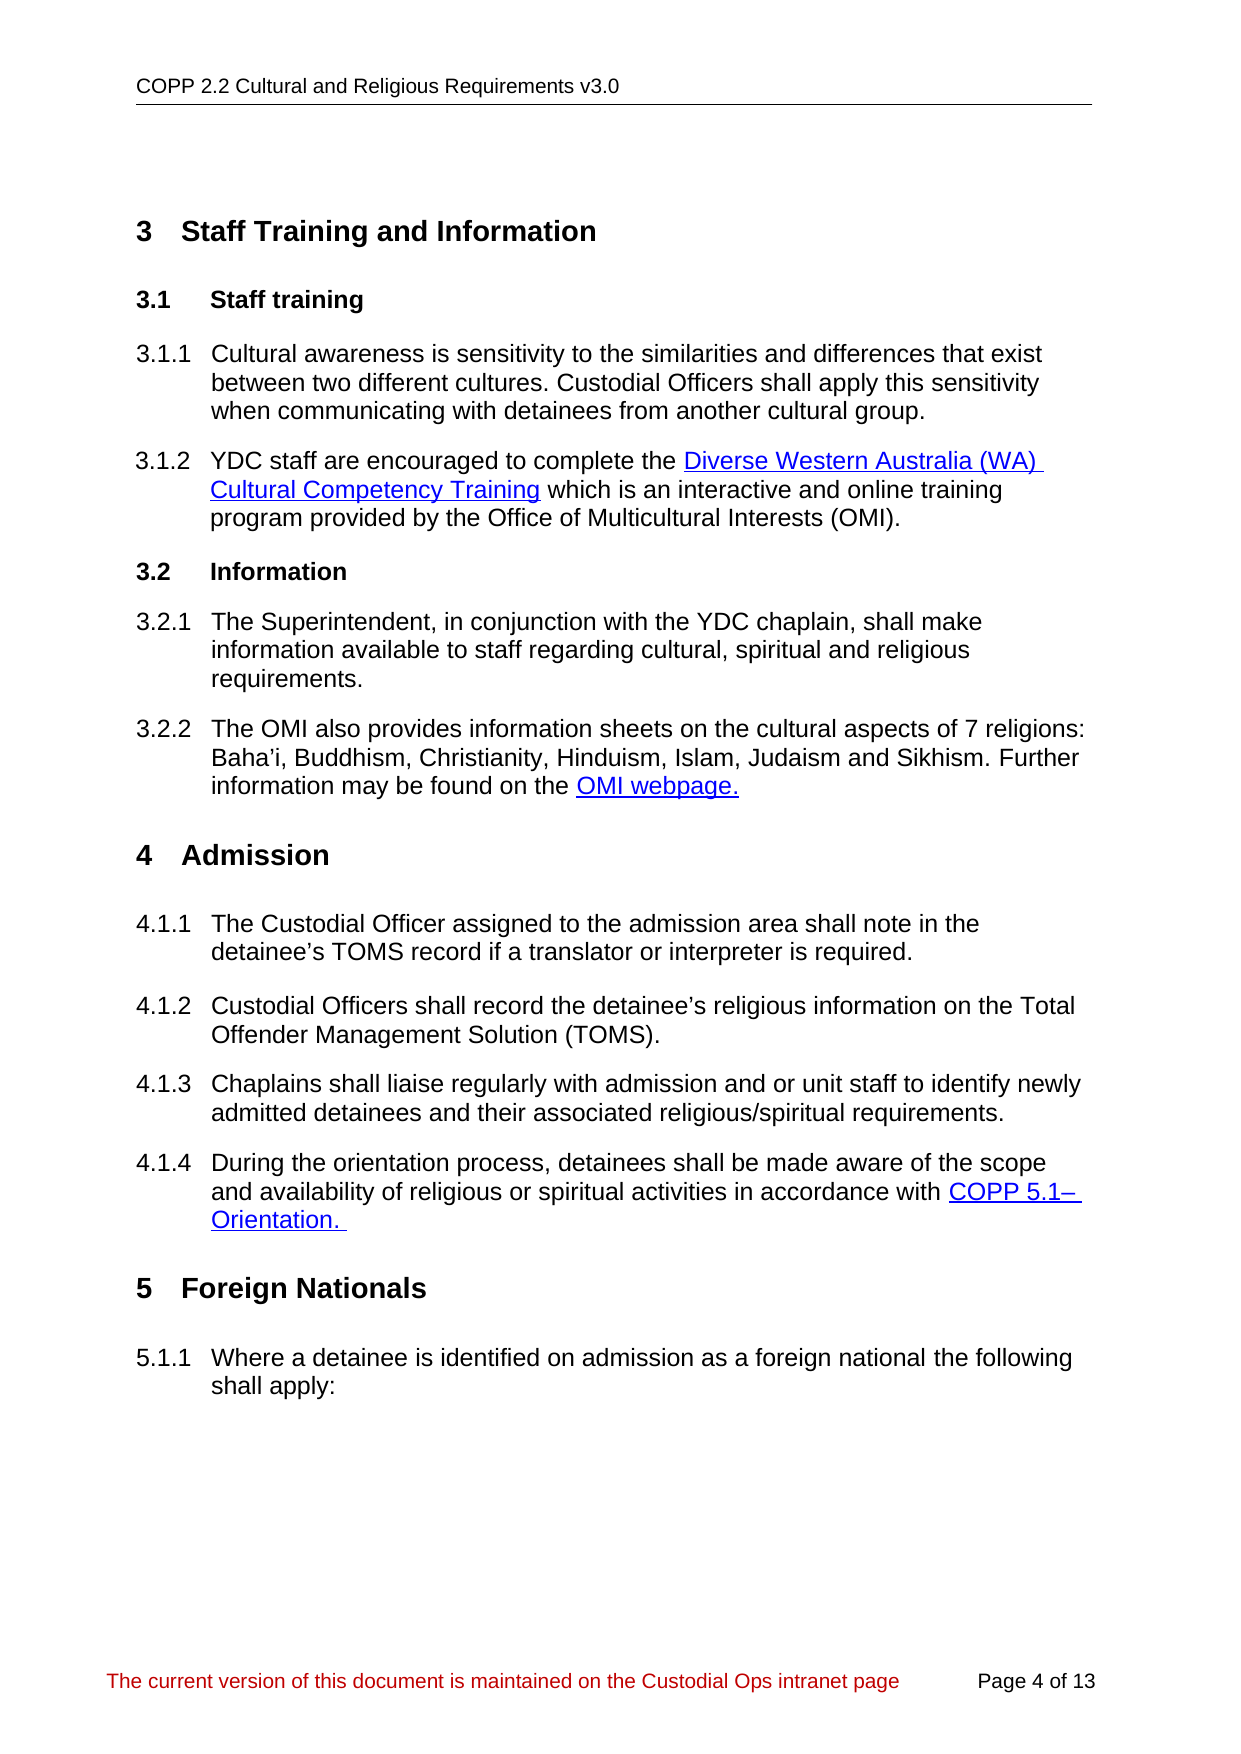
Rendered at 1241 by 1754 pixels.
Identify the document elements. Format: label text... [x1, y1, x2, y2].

subtitle Admission [136, 837, 1092, 871]
subtitle YDC staff are encouraged to complete the Diverse Western Australia (WA) Cultural Competency Training which is an interactive and online training program provided by the Office of Multicultural Interests (OMI). [135, 446, 1092, 532]
subtitle Custodial Officers shall record the detainee’s religious information on the Total Offender Management Solution (TOMS). [136, 991, 1092, 1048]
subtitle During the orientation process, detainees shall be made aware of the scope and availability of religious or spiritual activities in accordance with COPP 5.1– Orientation. [136, 1148, 1092, 1234]
subtitle Chaplains shall liaise regularly with admission and or unit staff to identify newly admitted detainees and their associated religious/spiritual requirements. [136, 1069, 1092, 1127]
subtitle The Superintendent, in conjunction with the YDC chaplain, shall make information available to staff regarding cultural, spiritual and religious requirements. [136, 607, 1092, 693]
subtitle Foreign Nationals [136, 1271, 1092, 1305]
subtitle Where a detainee is identified on admission as a foreign national the following shall apply: [136, 1342, 1092, 1400]
subtitle Staff Training and Information [136, 214, 1092, 247]
subtitle Cultural awareness is sensitivity to the similarities and differences that exist between two different cultures. Custodial Officers shall apply this sensitivity when communicating with detainees from another cultural group. [136, 339, 1092, 425]
subtitle Information [136, 557, 1092, 586]
subtitle The OMI also provides information sheets on the cultural aspects of 7 religions: Baha’i, Buddhism, Christianity, Hinduism, Islam, Judaism and Sikhism. Further information may be found on the OMI webpage. [136, 714, 1092, 800]
subtitle The Custodial Officer assigned to the admission area shall note in the detainee’s TOMS record if a translator or interpreter is required. [136, 908, 1092, 966]
subtitle Staff training [136, 285, 1092, 314]
